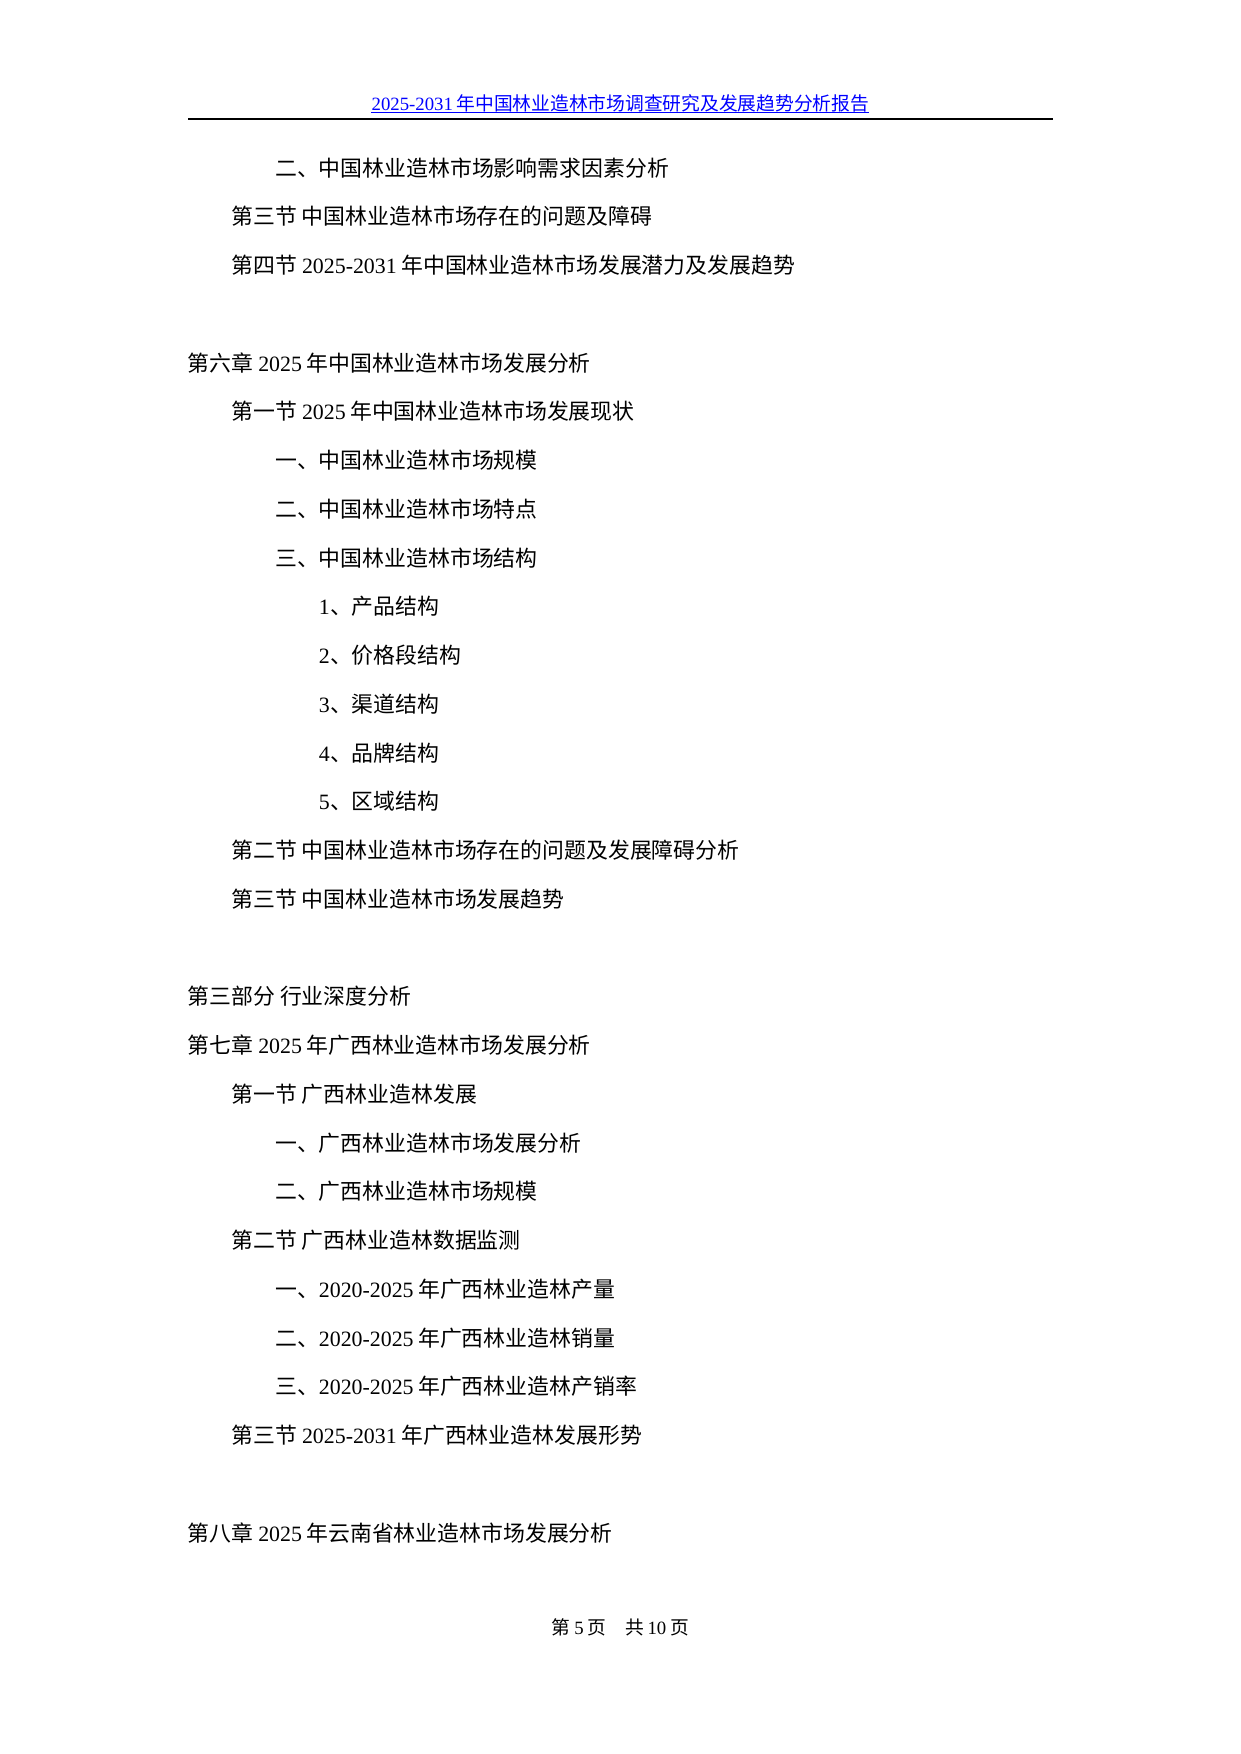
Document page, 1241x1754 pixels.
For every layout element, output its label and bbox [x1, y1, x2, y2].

text [187, 150, 1053, 1548]
